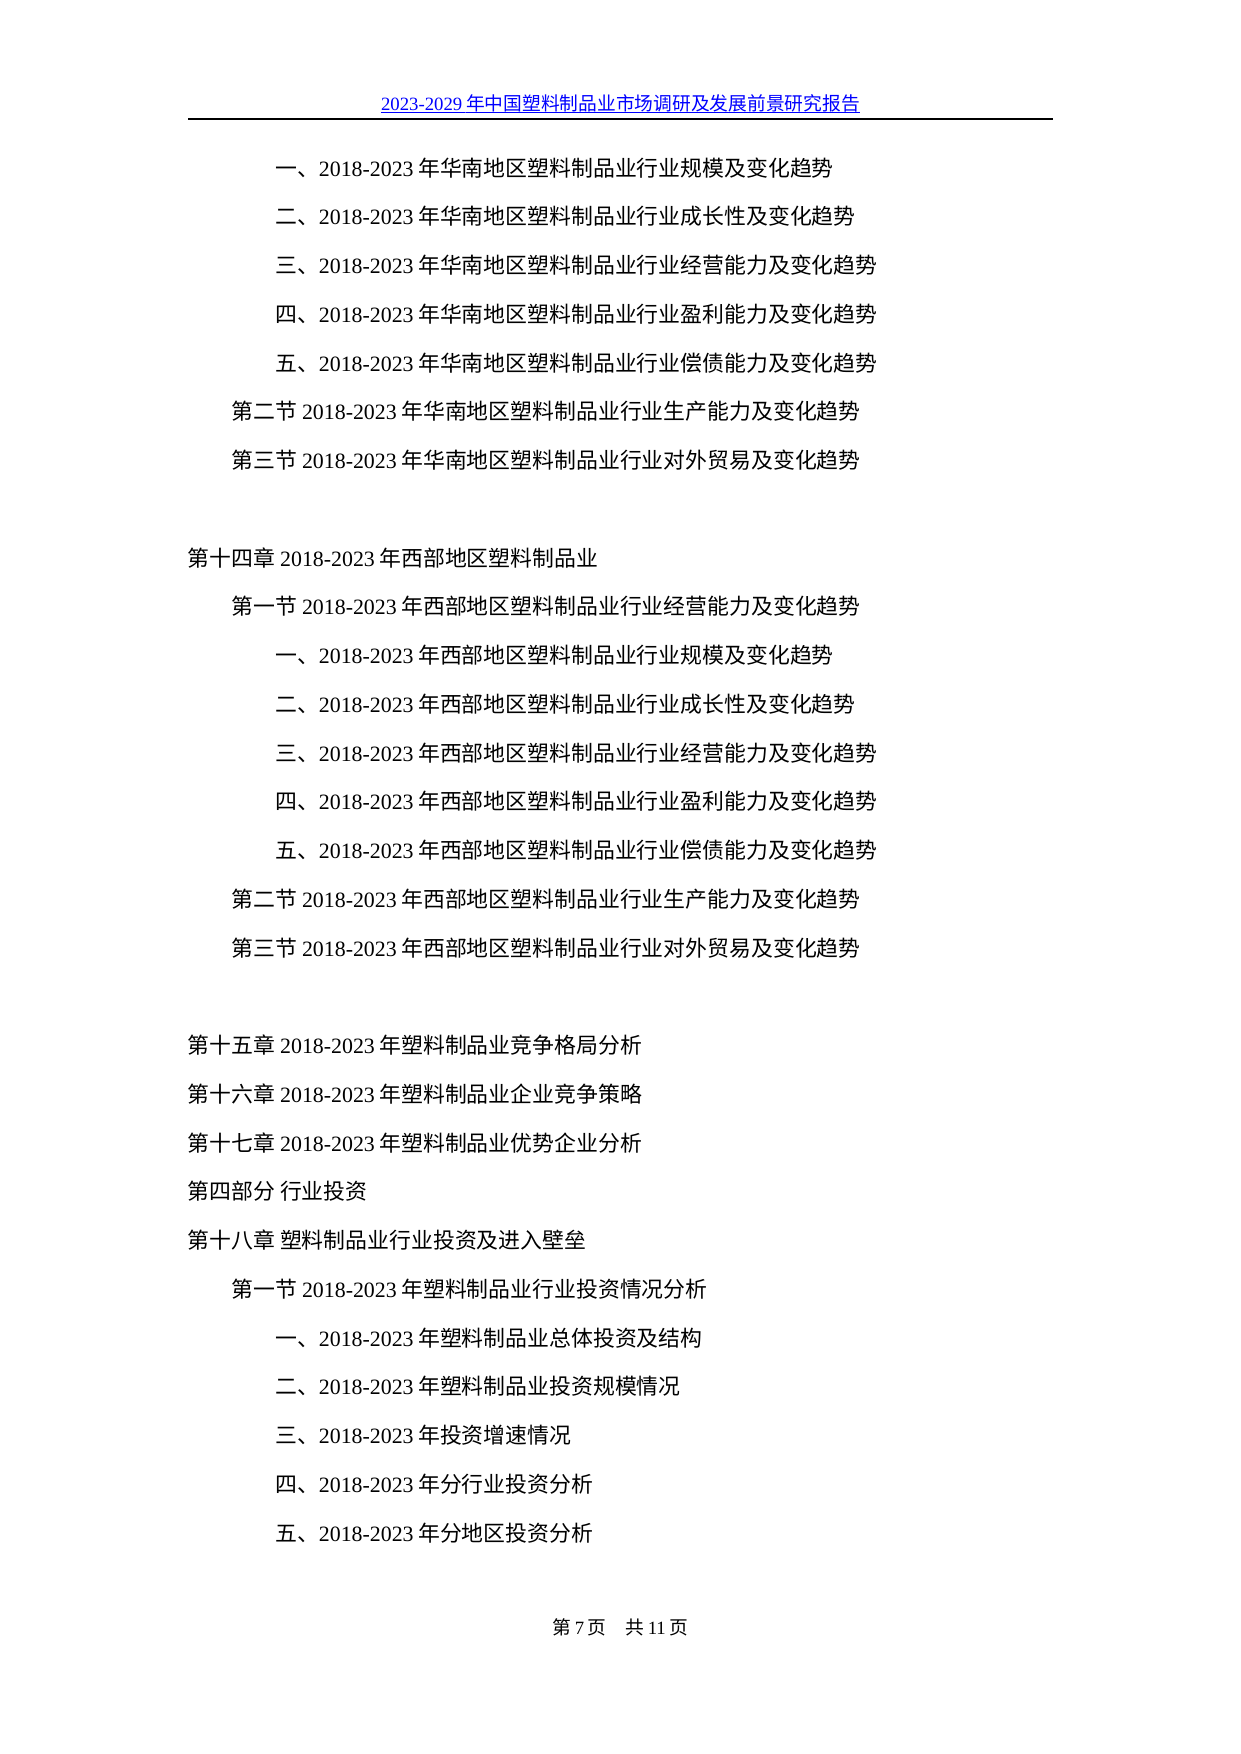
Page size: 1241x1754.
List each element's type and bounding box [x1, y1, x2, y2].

text [187, 150, 1053, 1548]
